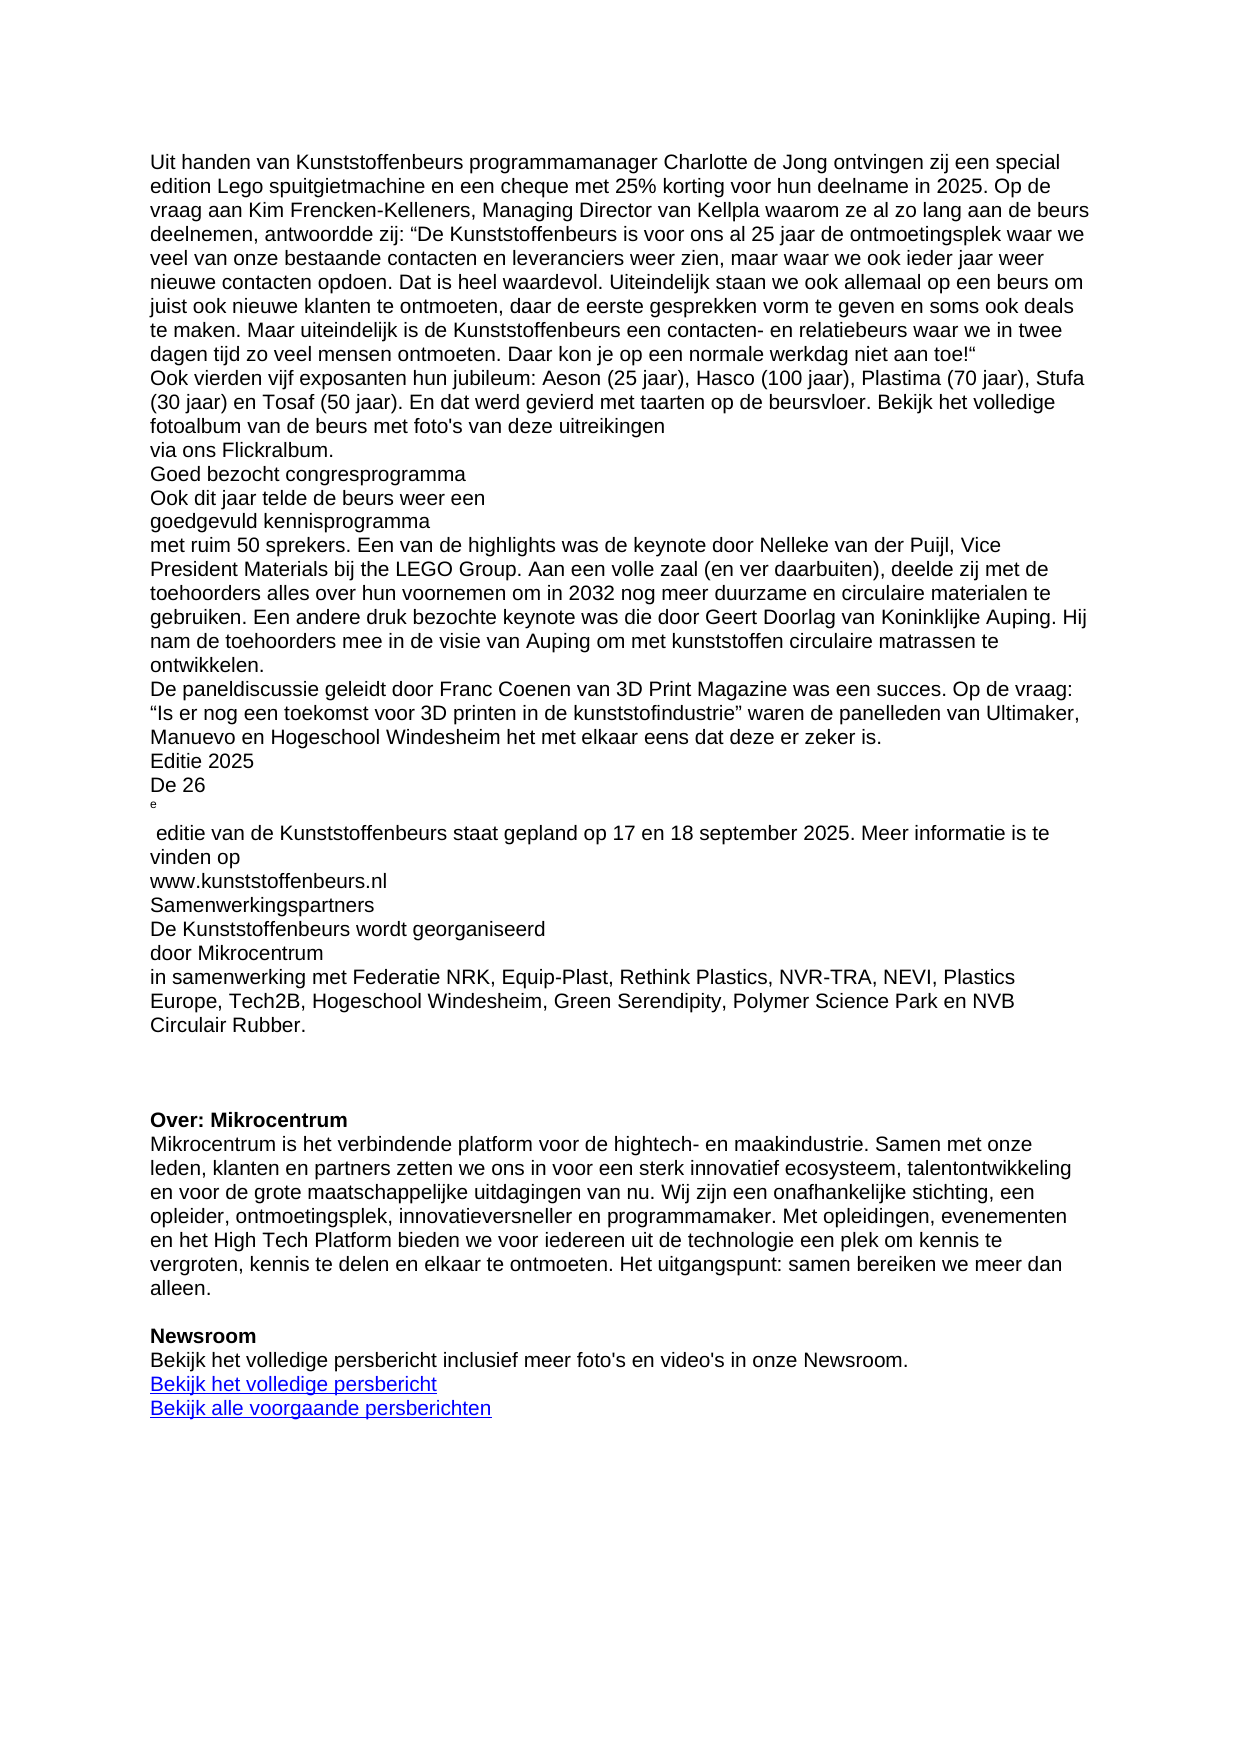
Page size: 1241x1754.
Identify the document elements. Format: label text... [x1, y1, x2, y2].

text Over: Mikrocentrum [150, 1108, 1090, 1132]
text De paneldiscussie geleidt door Franc Coenen van 3D Print Magazine was een succes. Op de vraag: “Is er nog een toekomst voor 3D printen in de kunststofindustrie” waren de panelleden van Ultimaker, Manuevo en Hogeschool Windesheim het met elkaar eens dat deze er zeker is. [150, 677, 1090, 749]
text editie van de Kunststoffenbeurs staat gepland op 17 en 18 september 2025. Meer informatie is te vinden op [150, 821, 1090, 869]
text Uit handen van Kunststoffenbeurs programmamanager Charlotte de Jong ontvingen zij een special edition Lego spuitgietmachine en een cheque met 25% korting voor hun deelname in 2025. Op de vraag aan Kim Frencken-Kelleners, Managing Director van Kellpla waarom ze al zo lang aan de beurs deelnemen, antwoordde zij: “De Kunststoffenbeurs is voor ons al 25 jaar de ontmoetingsplek waar we veel van onze bestaande contacten en leveranciers weer zien, maar waar we ook ieder jaar weer nieuwe contacten opdoen. Dat is heel waardevol. Uiteindelijk staan we ook allemaal op een beurs om juist ook nieuwe klanten te ontmoeten, daar de eerste gesprekken vorm te geven en soms ook deals te maken. Maar uiteindelijk is de Kunststoffenbeurs een contacten- en relatiebeurs waar we in twee dagen tijd zo veel mensen ontmoeten. Daar kon je op een normale werkdag niet aan toe!“ [150, 150, 1090, 366]
text Bekijk alle voorgaande persberichten [150, 1396, 1090, 1420]
text Bekijk het volledige persbericht [150, 1372, 1090, 1396]
text met ruim 50 sprekers. Een van de highlights was de keynote door Nelleke van der Puijl, Vice President Materials bij the LEGO Group. Aan een volle zaal (en ver daarbuiten), deelde zij met de toehoorders alles over hun voornemen om in 2032 nog meer duurzame en circulaire materialen te gebruiken. Een andere druk bezochte keynote was die door Geert Doorlag van Koninklijke Auping. Hij nam de toehoorders mee in de visie van Auping om met kunststoffen circulaire matrassen te ontwikkelen. [150, 533, 1090, 677]
text De 26 [150, 773, 1090, 797]
text Bekijk het volledige persbericht inclusief meer foto's en video's in onze Newsroom. [150, 1348, 1090, 1372]
text goedgevuld kennisprogramma [150, 509, 1090, 533]
text www.kunststoffenbeurs.nl [150, 869, 1090, 893]
text door Mikrocentrum [150, 941, 1090, 964]
text Mikrocentrum is het verbindende platform voor de hightech- en maakindustrie. Samen met onze leden, klanten en partners zetten we ons in voor een sterk innovatief ecosysteem, talentontwikkeling en voor de grote maatschappelijke uitdagingen van nu. Wij zijn een onafhankelijke stichting, een opleider, ontmoetingsplek, innovatieversneller en programmamaker. Met opleidingen, evenementen en het High Tech Platform bieden we voor iedereen uit de technologie een plek om kennis te vergroten, kennis te delen en elkaar te ontmoeten. Het uitgangspunt: samen bereiken we meer dan alleen. [150, 1132, 1090, 1300]
text Ook dit jaar telde de beurs weer een [150, 485, 1090, 509]
text via ons Flickralbum. [150, 437, 1090, 461]
text Ook vierden vijf exposanten hun jubileum: Aeson (25 jaar), Hasco (100 jaar), Plastima (70 jaar), Stufa (30 jaar) en Tosaf (50 jaar). En dat werd gevierd met taarten op de beursvloer. Bekijk het volledige fotoalbum van de beurs met foto's van deze uitreikingen [150, 366, 1090, 437]
text Newsroom [150, 1324, 1090, 1348]
text e [150, 797, 1090, 821]
text in samenwerking met Federatie NRK, Equip-Plast, Rethink Plastics, NVR-TRA, NEVI, Plastics Europe, Tech2B, Hogeschool Windesheim, Green Serendipity, Polymer Science Park en NVB Circulair Rubber. [150, 964, 1090, 1036]
text De Kunststoffenbeurs wordt georganiseerd [150, 917, 1090, 941]
